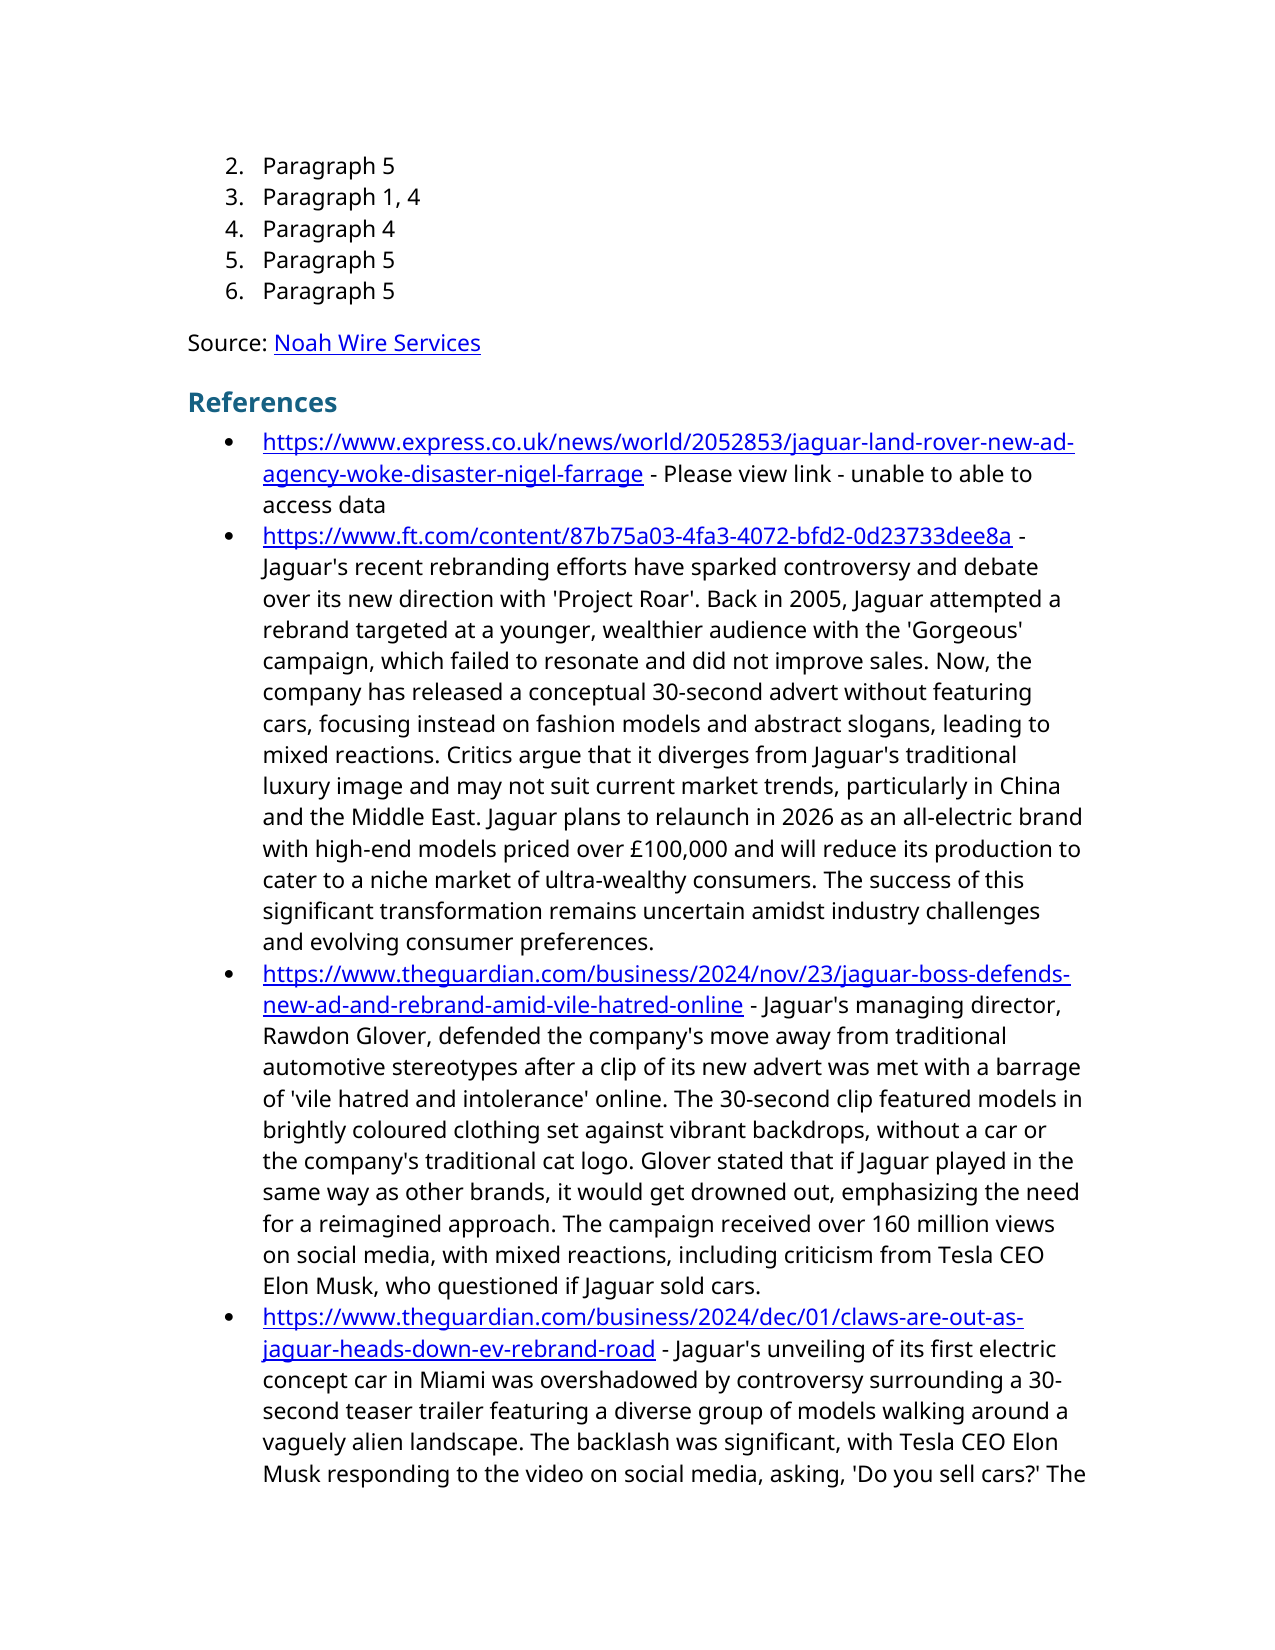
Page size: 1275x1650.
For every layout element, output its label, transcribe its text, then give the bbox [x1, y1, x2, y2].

list Paragraph 5 [225, 275, 1087, 306]
list https://www.ft.com/content/87b75a03-4fa3-4072-bfd2-0d23733dee8a - Jaguar's recent rebranding efforts have sparked controversy and debate over its new direction with 'Project Roar'. Back in 2005, Jaguar attempted a rebrand targeted at a younger, wealthier audience with the 'Gorgeous' campaign, which failed to resonate and did not improve sales. Now, the company has released a conceptual 30-second advert without featuring cars, focusing instead on fashion models and abstract slogans, leading to mixed reactions. Critics argue that it diverges from Jaguar's traditional luxury image and may not suit current market trends, particularly in China and the Middle East. Jaguar plans to relaunch in 2026 as an all-electric brand with high-end models priced over £100,000 and will reduce its production to cater to a niche market of ultra-wealthy consumers. The success of this significant transformation remains uncertain amidst industry challenges and evolving consumer preferences. [225, 520, 1087, 957]
list https://www.express.co.uk/news/world/2052853/jaguar-land-rover-new-ad-agency-woke-disaster-nigel-farrage - Please view link - unable to able to access data [225, 426, 1087, 520]
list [225, 1301, 1087, 1489]
text Source: Noah Wire Services [187, 327, 1087, 358]
list https://www.theguardian.com/business/2024/nov/23/jaguar-boss-defends-new-ad-and-rebrand-amid-vile-hatred-online - Jaguar's managing director, Rawdon Glover, defended the company's move away from traditional automotive stereotypes after a clip of its new advert was met with a barrage of 'vile hatred and intolerance' online. The 30-second clip featured models in brightly coloured clothing set against vibrant backdrops, without a car or the company's traditional cat logo. Glover stated that if Jaguar played in the same way as other brands, it would get drowned out, emphasizing the need for a reimagined approach. The campaign received over 160 million views on social media, with mixed reactions, including criticism from Tesla CEO Elon Musk, who questioned if Jaguar sold cars. [225, 957, 1087, 1301]
list Paragraph 1, 4 [225, 181, 1087, 212]
list Paragraph 4 [225, 212, 1087, 244]
subtitle References [187, 384, 1087, 421]
list Paragraph 5 [225, 150, 1087, 181]
list Paragraph 5 [225, 244, 1087, 275]
